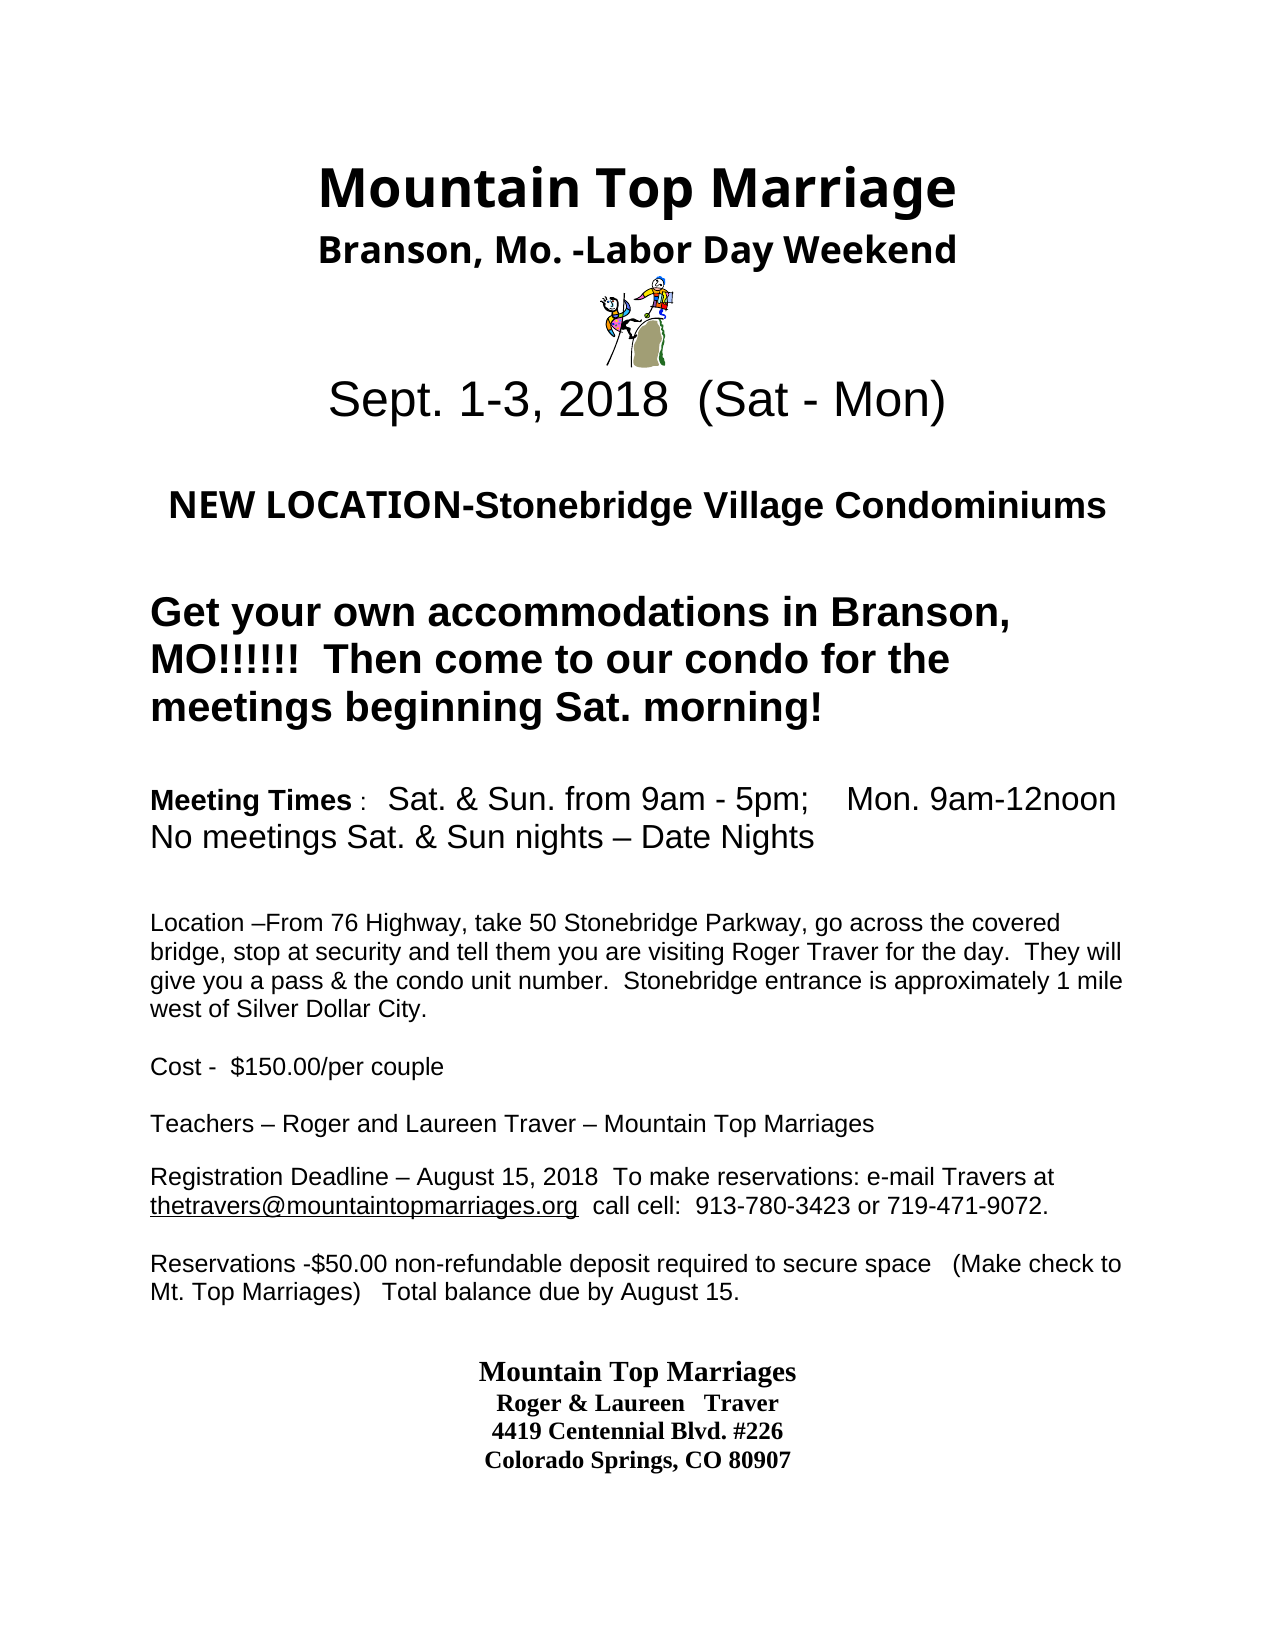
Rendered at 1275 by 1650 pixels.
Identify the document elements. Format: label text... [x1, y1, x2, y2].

text Sept. 1-3, 2018 (Sat - Mon) [150, 370, 1125, 427]
text Cost - $150.00/per couple [150, 1052, 1125, 1081]
text Reservations -$50.00 non-refundable deposit required to secure space (Make check to Mt. Top Marriages) Total balance due by August 15. [150, 1248, 1125, 1306]
text 4419 Centennial Blvd. #226 [150, 1416, 1125, 1445]
text Mountain Top Marriage [150, 150, 1125, 224]
text Teachers – Roger and Laureen Traver – Mountain Top Marriages [150, 1109, 1125, 1138]
text Branson, Mo. -Labor Day Weekend [150, 224, 1125, 275]
text NEW LOCATION-Stonebridge Village Condominiums [150, 478, 1125, 529]
text Location –From 76 Highway, take 50 Stonebridge Parkway, go across the covered bridge, stop at security and tell them you are visiting Roger Traver for the day. They will give you a pass & the condo unit number. Stonebridge entrance is approximately 1 mile west of Silver Dollar City. [150, 908, 1125, 1023]
text Mountain Top Marriages [150, 1354, 1125, 1388]
text Meeting Times : Sat. & Sun. from 9am - 5pm; Mon. 9am-12noon [150, 778, 1125, 817]
text Colorado Springs, CO 80907 [150, 1445, 1125, 1474]
text thetravers@mountaintopmarriages.org call cell: 913-780-3423 or 719-471-9072. [150, 1191, 1125, 1220]
text Registration Deadline – August 15, 2018 To make reservations: e-mail Travers at [150, 1162, 1125, 1191]
text Get your own accommodations in Branson, MO!!!!!! Then come to our condo for the meetings beginning Sat. morning! [150, 587, 1125, 731]
text No meetings Sat. & Sun nights – Date Nights [150, 817, 1125, 855]
text Roger & Laureen Traver [150, 1388, 1125, 1416]
